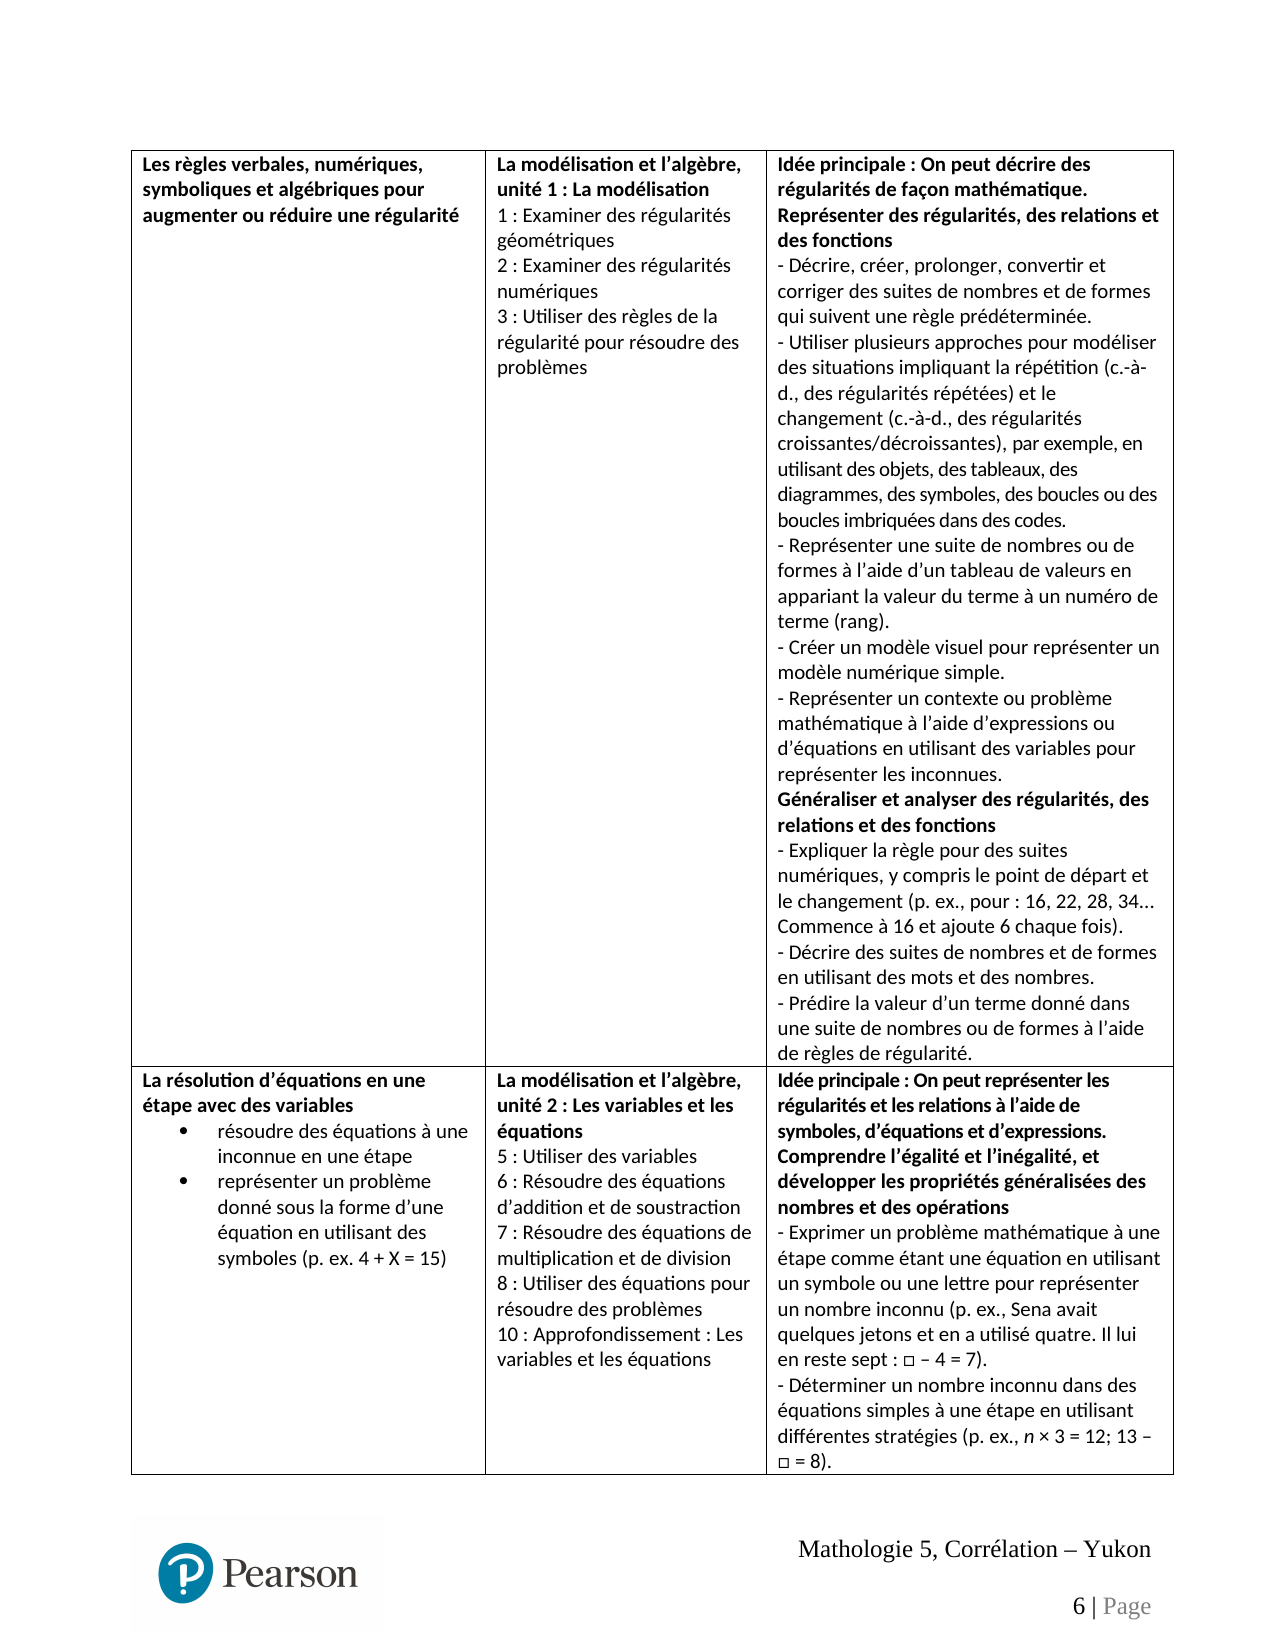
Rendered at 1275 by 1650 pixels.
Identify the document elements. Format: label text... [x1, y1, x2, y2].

table_cell Les règles verbales, numériques, symboliques et algébriques pour augmenter ou réduire une régularité [132, 151, 485, 1066]
table_cell La modélisation et l’algèbre, unité 1 : La modélisation 1 : Examiner des régularités géométriques 2 : Examiner des régularités numériques 3 : Utiliser des règles de la régularité pour résoudre des problèmes [486, 151, 766, 1066]
table_cell Idée principale : On peut décrire des régularités de façon mathématique. Représenter des régularités, des relations et des fonctions - Décrire, créer, prolonger, convertir et corriger des suites de nombres et de formes qui suivent une règle prédéterminée. - Utiliser plusieurs approches pour modéliser des situations impliquant la répétition (c.-à-d., des régularités répétées) et le changement (c.-à-d., des régularités croissantes/décroissantes), par exemple, en utilisant des objets, des tableaux, des diagrammes, des symboles, des boucles ou des boucles imbriquées dans des codes. - Représenter une suite de nombres ou de formes à l’aide d’un tableau de valeurs en appariant la valeur du terme à un numéro de terme (rang). - Créer un modèle visuel pour représenter un modèle numérique simple. - Représenter un contexte ou problème mathématique à l’aide d’expressions ou d’équations en utilisant des variables pour représenter les inconnues. Généraliser et analyser des régularités, des relations et des fonctions - Expliquer la règle pour des suites numériques, y compris le point de départ et le changement (p. ex., pour : 16, 22, 28, 34... Commence à 16 et ajoute 6 chaque fois). - Décrire des suites de nombres et de formes en utilisant des mots et des nombres. - Prédire la valeur d’un terme donné dans une suite de nombres ou de formes à l’aide de règles de régularité. [767, 151, 1173, 1066]
picture [131, 1515, 385, 1631]
